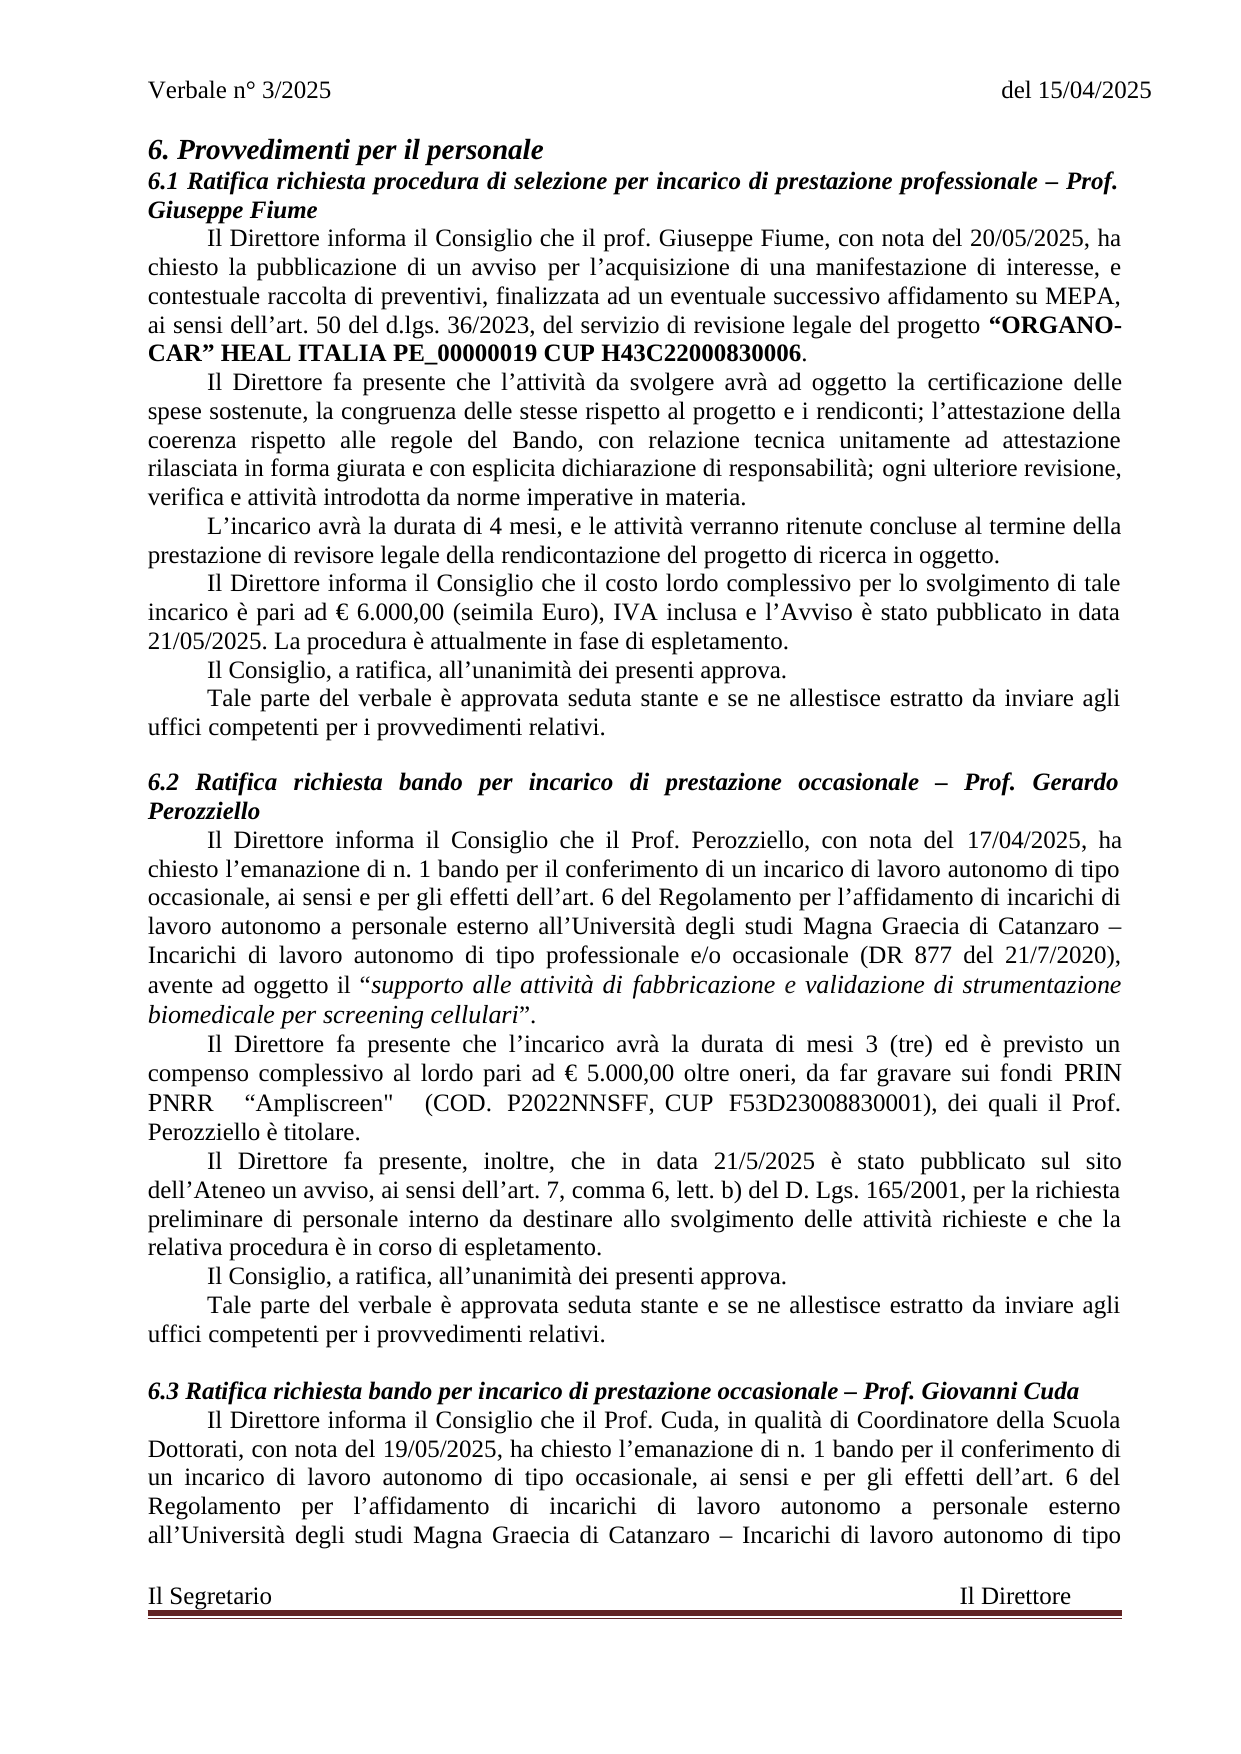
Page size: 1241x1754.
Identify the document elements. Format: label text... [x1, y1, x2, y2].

text Il Consiglio, a ratifica, all’unanimità dei presenti approva. [148, 655, 1122, 683]
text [148, 1405, 1122, 1549]
text Il Direttore informa il Consiglio che il costo lordo complessivo per lo svolgimento di tale incarico è pari ad € 6.000,00 (seimila Euro), IVA inclusa e l’Avviso è stato pubblicato in data 21/05/2025. La procedura è attualmente in fase di espletamento. [148, 568, 1122, 655]
text 6. Provvedimenti per il personale [148, 132, 1122, 166]
text 6.2 Ratifica richiesta bando per incarico di prestazione occasionale – Prof. Gerardo Perozziello [148, 767, 1122, 825]
text Il Direttore fa presente che l’incarico avrà la durata di mesi 3 (tre) ed è previsto un compenso complessivo al lordo pari ad € 5.000,00 oltre oneri, da far gravare sui fondi PRIN PNRR “Ampliscreen" (COD. P2022NNSFF, CUP F53D23008830001), dei quali il Prof. Perozziello è titolare. [148, 1029, 1122, 1146]
text Tale parte del verbale è approvata seduta stante e se ne allestisce estratto da inviare agli uffici competenti per i provvedimenti relativi. [148, 683, 1122, 741]
text Il Consiglio, a ratifica, all’unanimità dei presenti approva. [148, 1261, 1122, 1290]
text Il Direttore fa presente, inoltre, che in data 21/5/2025 è stato pubblicato sul sito dell’Ateneo un avviso, ai sensi dell’art. 7, comma 6, lett. b) del D. Lgs. 165/2001, per la richiesta preliminare di personale interno da destinare allo svolgimento delle attività richieste e che la relativa procedura è in corso di espletamento. [148, 1146, 1122, 1261]
text Il Direttore fa presente che l’attività da svolgere avrà ad oggetto la certificazione delle spese sostenute, la congruenza delle stesse rispetto al progetto e i rendiconti; l’attestazione della coerenza rispetto alle regole del Bando, con relazione tecnica unitamente ad attestazione rilasciata in forma giurata e con esplicita dichiarazione di responsabilità; ogni ulteriore revisione, verifica e attività introdotta da norme imperative in materia. [148, 367, 1122, 511]
text Il Direttore informa il Consiglio che il Prof. Perozziello, con nota del 17/04/2025, ha chiesto l’emanazione di n. 1 bando per il conferimento di un incarico di lavoro autonomo di tipo occasionale, ai sensi e per gli effetti dell’art. 6 del Regolamento per l’affidamento di incarichi di lavoro autonomo a personale esterno all’Università degli studi Magna Graecia di Catanzaro – Incarichi di lavoro autonomo di tipo professionale e/o occasionale (DR 877 del 21/7/2020), avente ad oggetto il “supporto alle attività di fabbricazione e validazione di strumentazione biomedicale per screening cellulari”. [148, 825, 1122, 1029]
text Tale parte del verbale è approvata seduta stante e se ne allestisce estratto da inviare agli uffici competenti per i provvedimenti relativi. [148, 1290, 1122, 1347]
text Il Direttore informa il Consiglio che il prof. Giuseppe Fiume, con nota del 20/05/2025, ha chiesto la pubblicazione di un avviso per l’acquisizione di una manifestazione di interesse, e contestuale raccolta di preventivi, finalizzata ad un eventuale successivo affidamento su MEPA, ai sensi dell’art. 50 del d.lgs. 36/2023, del servizio di revisione legale del progetto “ORGANO-CAR” HEAL ITALIA PE_00000019 CUP H43C22000830006. [148, 223, 1122, 367]
text 6.1 Ratifica richiesta procedura di selezione per incarico di prestazione professionale – Prof. Giuseppe Fiume [148, 166, 1122, 223]
text L’incarico avrà la durata di 4 mesi, e le attività verranno ritenute concluse al termine della prestazione di revisore legale della rendicontazione del progetto di ricerca in oggetto. [148, 511, 1122, 568]
text 6.3 Ratifica richiesta bando per incarico di prestazione occasionale – Prof. Giovanni Cuda [148, 1376, 1122, 1405]
